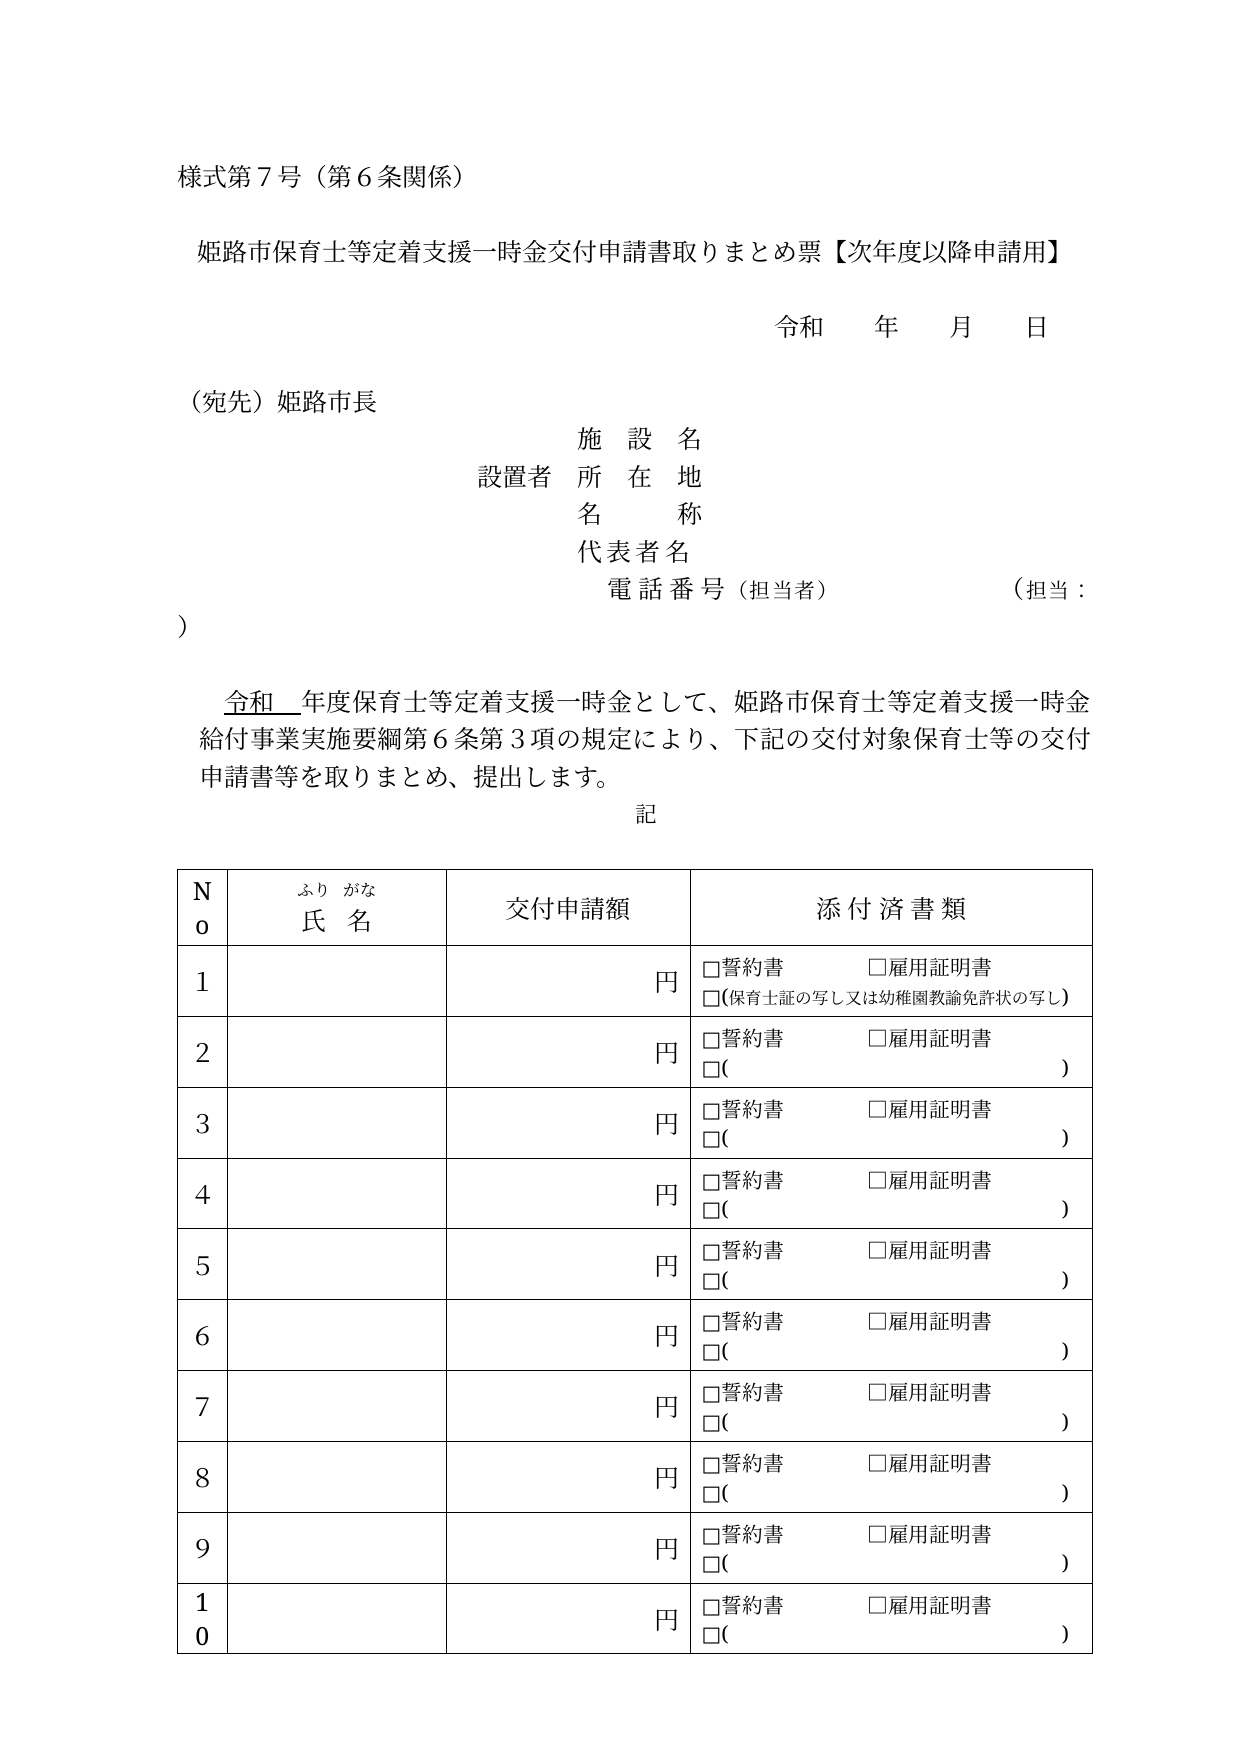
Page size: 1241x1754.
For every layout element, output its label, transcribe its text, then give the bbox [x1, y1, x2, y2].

table_cell [228, 1584, 446, 1653]
text 姫路市保育士等定着支援一時金交付申請書取りまとめ票【次年度以降申請用】 [177, 231, 1092, 269]
table_cell 円 [447, 1088, 690, 1157]
text 記 [199, 794, 1092, 831]
table_cell ５ [178, 1229, 227, 1299]
table_cell □誓約書 □雇用証明書 □( ) [691, 1513, 1092, 1582]
table_cell 円 [447, 1017, 690, 1087]
table_cell 円 [447, 1300, 690, 1370]
table_cell 円 [447, 1371, 690, 1441]
text 様式第７号（第６条関係） [177, 156, 1092, 194]
text 施 設 名 [177, 419, 1092, 456]
table_header 添付済書類 [691, 870, 1092, 945]
table_cell [228, 1088, 446, 1157]
text （宛先）姫路市長 [177, 381, 1092, 419]
table_cell ２ [178, 1017, 227, 1087]
table_cell [228, 1371, 446, 1441]
table_cell □誓約書 □雇用証明書 □( ) [691, 1584, 1092, 1653]
table_cell [228, 1300, 446, 1370]
table_cell １ [178, 946, 227, 1016]
table_cell ６ [178, 1300, 227, 1370]
table_cell 10 [178, 1584, 227, 1653]
table_cell □誓約書 □雇用証明書 □( ) [691, 1300, 1092, 1370]
table_cell [228, 1442, 446, 1512]
table_cell [228, 1017, 446, 1087]
table_cell ３ [178, 1088, 227, 1157]
table_cell □誓約書 □雇用証明書 □( ) [691, 1017, 1092, 1087]
table_cell ９ [178, 1513, 227, 1582]
text 名 称 [177, 494, 1005, 531]
table_header 交付申請額 [447, 870, 690, 945]
table_cell □誓約書 □雇用証明書 □( ) [691, 1371, 1092, 1441]
table_cell 円 [447, 1513, 690, 1582]
table_cell □誓約書 □雇用証明書 □( ) [691, 1229, 1092, 1299]
table_cell 円 [447, 1229, 690, 1299]
table_cell 円 [447, 1442, 690, 1512]
text 代表者名 [177, 531, 1005, 569]
table_cell 円 [447, 1584, 690, 1653]
text 設置者 所 在 地 [177, 456, 1005, 494]
table_cell ４ [178, 1159, 227, 1228]
table_cell □誓約書 □雇用証明書 □( ) [691, 1442, 1092, 1512]
table_cell [228, 1159, 446, 1228]
table_cell □誓約書 □雇用証明書 □( ) [691, 1088, 1092, 1157]
text 電話番号（担当者） （担当： ） [177, 569, 1092, 644]
table_cell 円 [447, 1159, 690, 1228]
table_cell □誓約書 □雇用証明書 □(保育士証の写し又は幼稚園教諭免許状の写し) [691, 946, 1092, 1016]
table_cell [228, 1229, 446, 1299]
table_header [228, 870, 446, 945]
table_cell □誓約書 □雇用証明書 □( ) [691, 1159, 1092, 1228]
text 令和 年 月 日 [177, 306, 1049, 344]
table_cell 円 [447, 946, 690, 1016]
table_cell ８ [178, 1442, 227, 1512]
table_cell ７ [178, 1371, 227, 1441]
table_header No [178, 870, 227, 945]
text 令和 年度保育士等定着支援一時金として、姫路市保育士等定着支援一時金給付事業実施要綱第６条第３項の規定により、下記の交付対象保育士等の交付申請書等を取りまとめ、提出します。 [199, 681, 1092, 794]
table_cell [228, 1513, 446, 1582]
table_cell [228, 946, 446, 1016]
